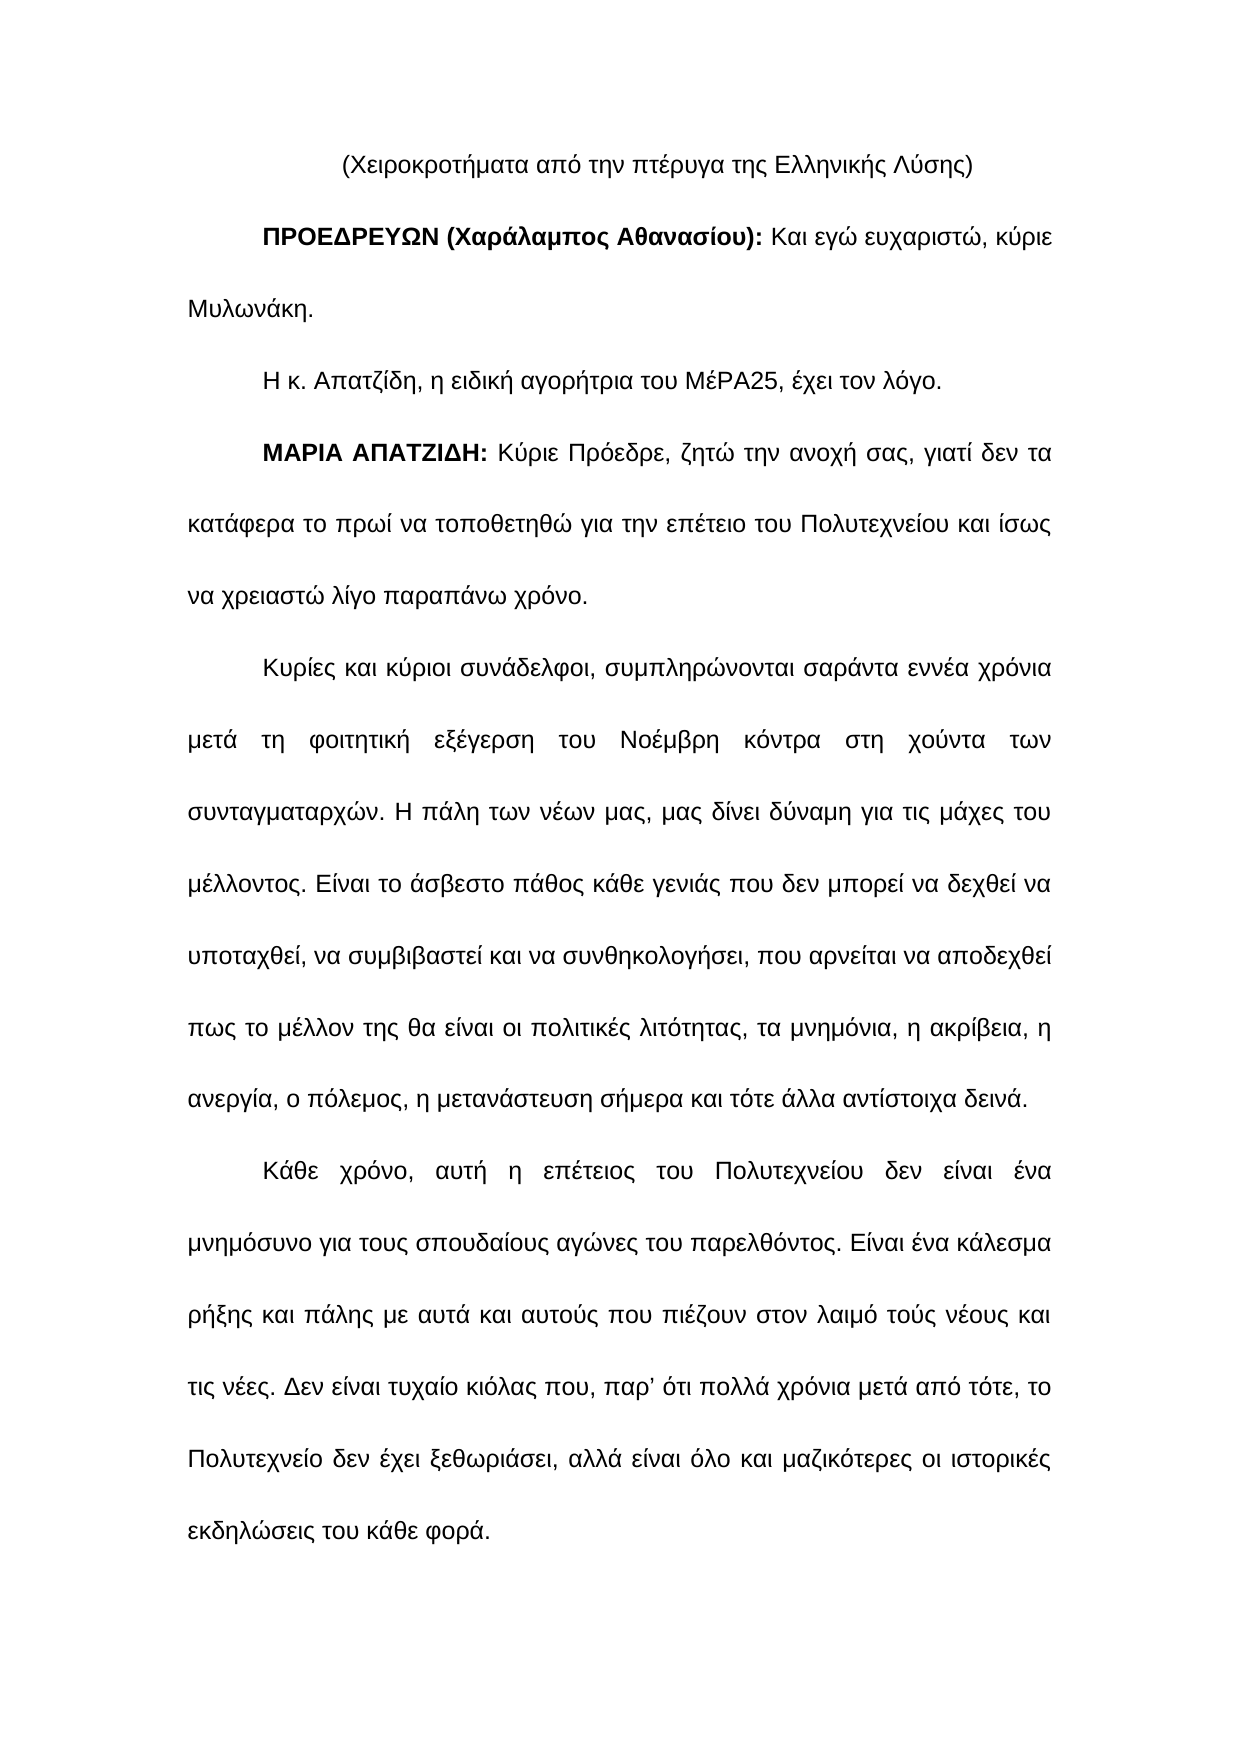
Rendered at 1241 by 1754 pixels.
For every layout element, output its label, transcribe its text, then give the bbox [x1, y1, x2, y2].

text ΜΑΡΙΑ ΑΠΑΤΖΙΔΗ: Κύριε Πρόεδρε, ζητώ την ανοχή σας, γιατί δεν τα κατάφερα το πρωί να τοποθετηθώ για την επέτειο του Πολυτεχνείου και ίσως να χρειαστώ λίγο παραπάνω χρόνο. [187, 437, 1053, 610]
text Η κ. Απατζίδη, η ειδική αγορήτρια του ΜέΡΑ25, έχει τον λόγο. [187, 366, 1053, 394]
text Κάθε χρόνο, αυτή η επέτειος του Πολυτεχνείου δεν είναι ένα μνημόσυνο για τους σπουδαίους αγώνες του παρελθόντος. Είναι ένα κάλεσμα ρήξης και πάλης με αυτά και αυτούς που πιέζουν στον λαιμό τούς νέους και τις νέες. Δεν είναι τυχαίο κιόλας που, παρ’ ότι πολλά χρόνια μετά από τότε, το Πολυτεχνείο δεν έχει ξεθωριάσει, αλλά είναι όλο και μαζικότερες οι ιστορικές εκδηλώσεις του κάθε φορά. [187, 1156, 1053, 1544]
text ΠΡΟΕΔΡΕΥΩΝ (Χαράλαμπος Αθανασίου): Και εγώ ευχαριστώ, κύριε Μυλωνάκη. [187, 222, 1053, 322]
text Κυρίες και κύριοι συνάδελφοι, συμπληρώνονται σαράντα εννέα χρόνια μετά τη φοιτητική εξέγερση του Νοέμβρη κόντρα στη χούντα των συνταγματαρχών. Η πάλη των νέων μας, μας δίνει δύναμη για τις μάχες του μέλλοντος. Είναι το άσβεστο πάθος κάθε γενιάς που δεν μπορεί να δεχθεί να υποταχθεί, να συμβιβαστεί και να συνθηκολογήσει, που αρνείται να αποδεχθεί πως το μέλλον της θα είναι οι πολιτικές λιτότητας, τα μνημόνια, η ακρίβεια, η ανεργία, ο πόλεμος, η μετανάστευση σήμερα και τότε άλλα αντίστοιχα δεινά. [187, 653, 1053, 1113]
text (Χειροκροτήματα από την πτέρυγα της Ελληνικής Λύσης) [187, 150, 1053, 179]
